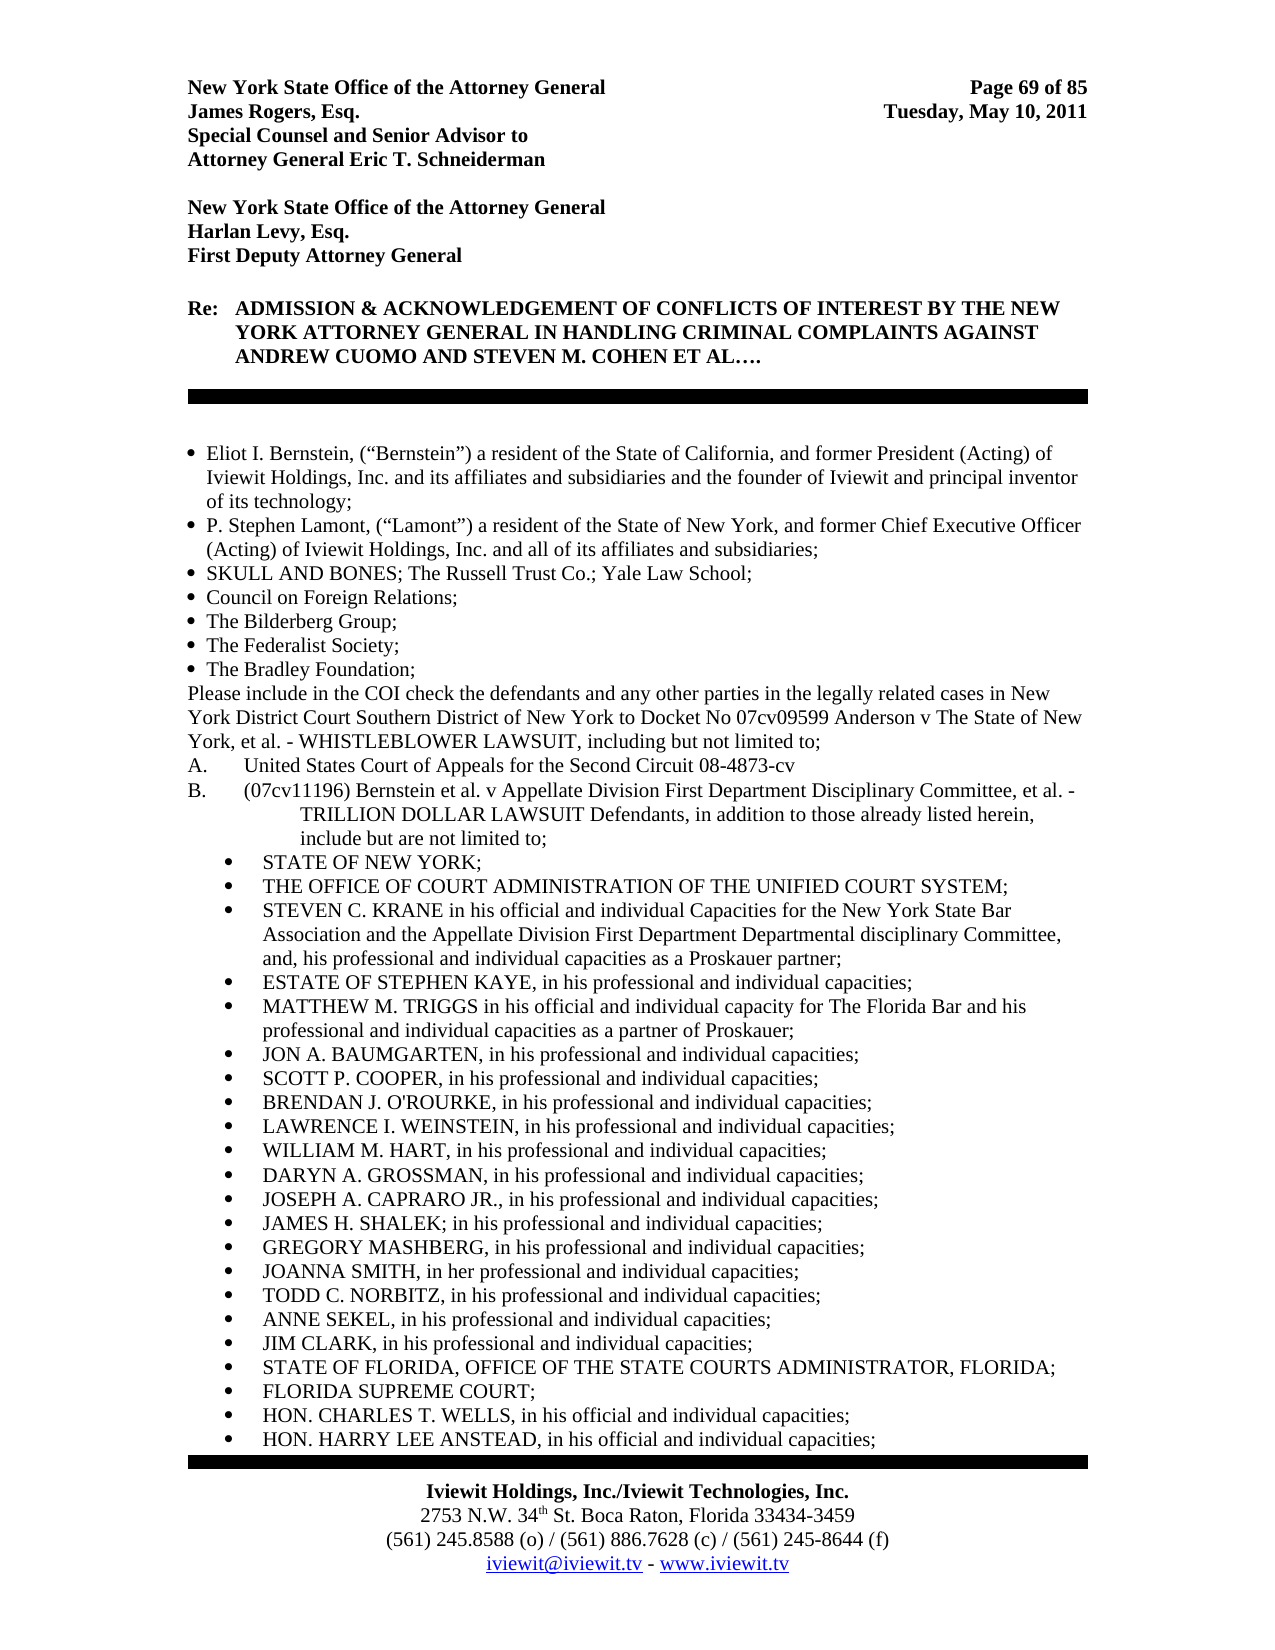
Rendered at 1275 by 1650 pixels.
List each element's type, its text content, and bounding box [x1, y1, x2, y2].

list JIM CLARK, in his professional and individual capacities; [225, 1331, 1087, 1355]
list Court of Appeals for the Second Circuit 08-4873-cv [187, 753, 1087, 777]
list STATE OF FLORIDA, OFFICE OF THE STATE COURTS ADMINISTRATOR, FLORIDA; [225, 1355, 1087, 1379]
list ANNE SEKEL, in his professional and individual capacities; [225, 1307, 1087, 1331]
list TODD C. NORBITZ, in his professional and individual capacities; [225, 1283, 1087, 1307]
text Please include in the COI check the defendants and any other parties in the legally related cases in New York District Court Southern District of New York to Docket No 07cv09599 Anderson v The State of New York, et al. - WHISTLEBLOWER LAWSUIT, including but not limited to; [187, 681, 1087, 753]
list The Bilderberg Group; [187, 609, 1087, 633]
list Council on Foreign Relations; [187, 585, 1087, 609]
list SKULL AND BONES; The Russell Trust Co.; Yale Law School; [187, 561, 1087, 585]
list SCOTT P. COOPER, in his professional and individual capacities; [225, 1066, 1087, 1090]
list JAMES H. SHALEK; in his professional and individual capacities; [225, 1211, 1087, 1235]
list DARYN A. GROSSMAN, in his professional and individual capacities; [225, 1162, 1087, 1187]
list The Bradley Foundation; [187, 657, 1087, 681]
list STATE OF NEW YORK; [225, 850, 1087, 874]
list THE OFFICE OF COURT ADMINISTRATION OF THE UNIFIED COURT SYSTEM; [225, 874, 1087, 898]
list LAWRENCE I. WEINSTEIN, in his professional and individual capacities; [225, 1114, 1087, 1138]
list JOSEPH A. CAPRARO JR., in his professional and individual capacities; [225, 1187, 1087, 1211]
list The Federalist Society; [187, 633, 1087, 657]
list JON A. BAUMGARTEN, in his professional and individual capacities; [225, 1042, 1087, 1066]
list WILLIAM M. HART, in his professional and individual capacities; [225, 1138, 1087, 1162]
list HON. CHARLES T. WELLS, in his official and individual capacities; [225, 1403, 1087, 1427]
list ESTATE OF STEPHEN KAYE, in his professional and individual capacities; [225, 970, 1087, 994]
list Eliot I. Bernstein, (“Bernstein”) a resident of the State of California, and former President (Acting) of Iviewit Holdings, Inc. and its affiliates and subsidiaries and the founder of Iviewit and principal inventor of its technology; [187, 441, 1087, 513]
list STEVEN C. KRANE in his official and individual Capacities for the New York State Bar Association and the Appellate Division First Department Departmental disciplinary Committee, and, his professional and individual capacities as a Proskauer partner; [225, 898, 1087, 970]
list JOANNA SMITH, in her professional and individual capacities; [225, 1259, 1087, 1283]
list HON. HARRY LEE ANSTEAD, in his official and individual capacities; [225, 1427, 1087, 1451]
list (07cv11196) Bernstein et al. v Appellate Division First Department Disciplinary Committee, et al. - TRILLION DOLLAR LAWSUIT Defendants, in addition to those already listed herein, include but are not limited to; [187, 777, 1087, 850]
list P. Stephen Lamont, (“Lamont”) a resident of the State of New York, and former Chief Executive Officer (Acting) of Iviewit Holdings, Inc. and all of its affiliates and subsidiaries; [187, 513, 1087, 561]
list BRENDAN J. O'ROURKE, in his professional and individual capacities; [225, 1090, 1087, 1114]
list FLORIDA SUPREME COURT; [225, 1379, 1087, 1403]
list GREGORY MASHBERG, in his professional and individual capacities; [225, 1235, 1087, 1259]
list MATTHEW M. TRIGGS in his official and individual capacity for The Florida Bar and his professional and individual capacities as a partner of Proskauer; [225, 994, 1087, 1042]
